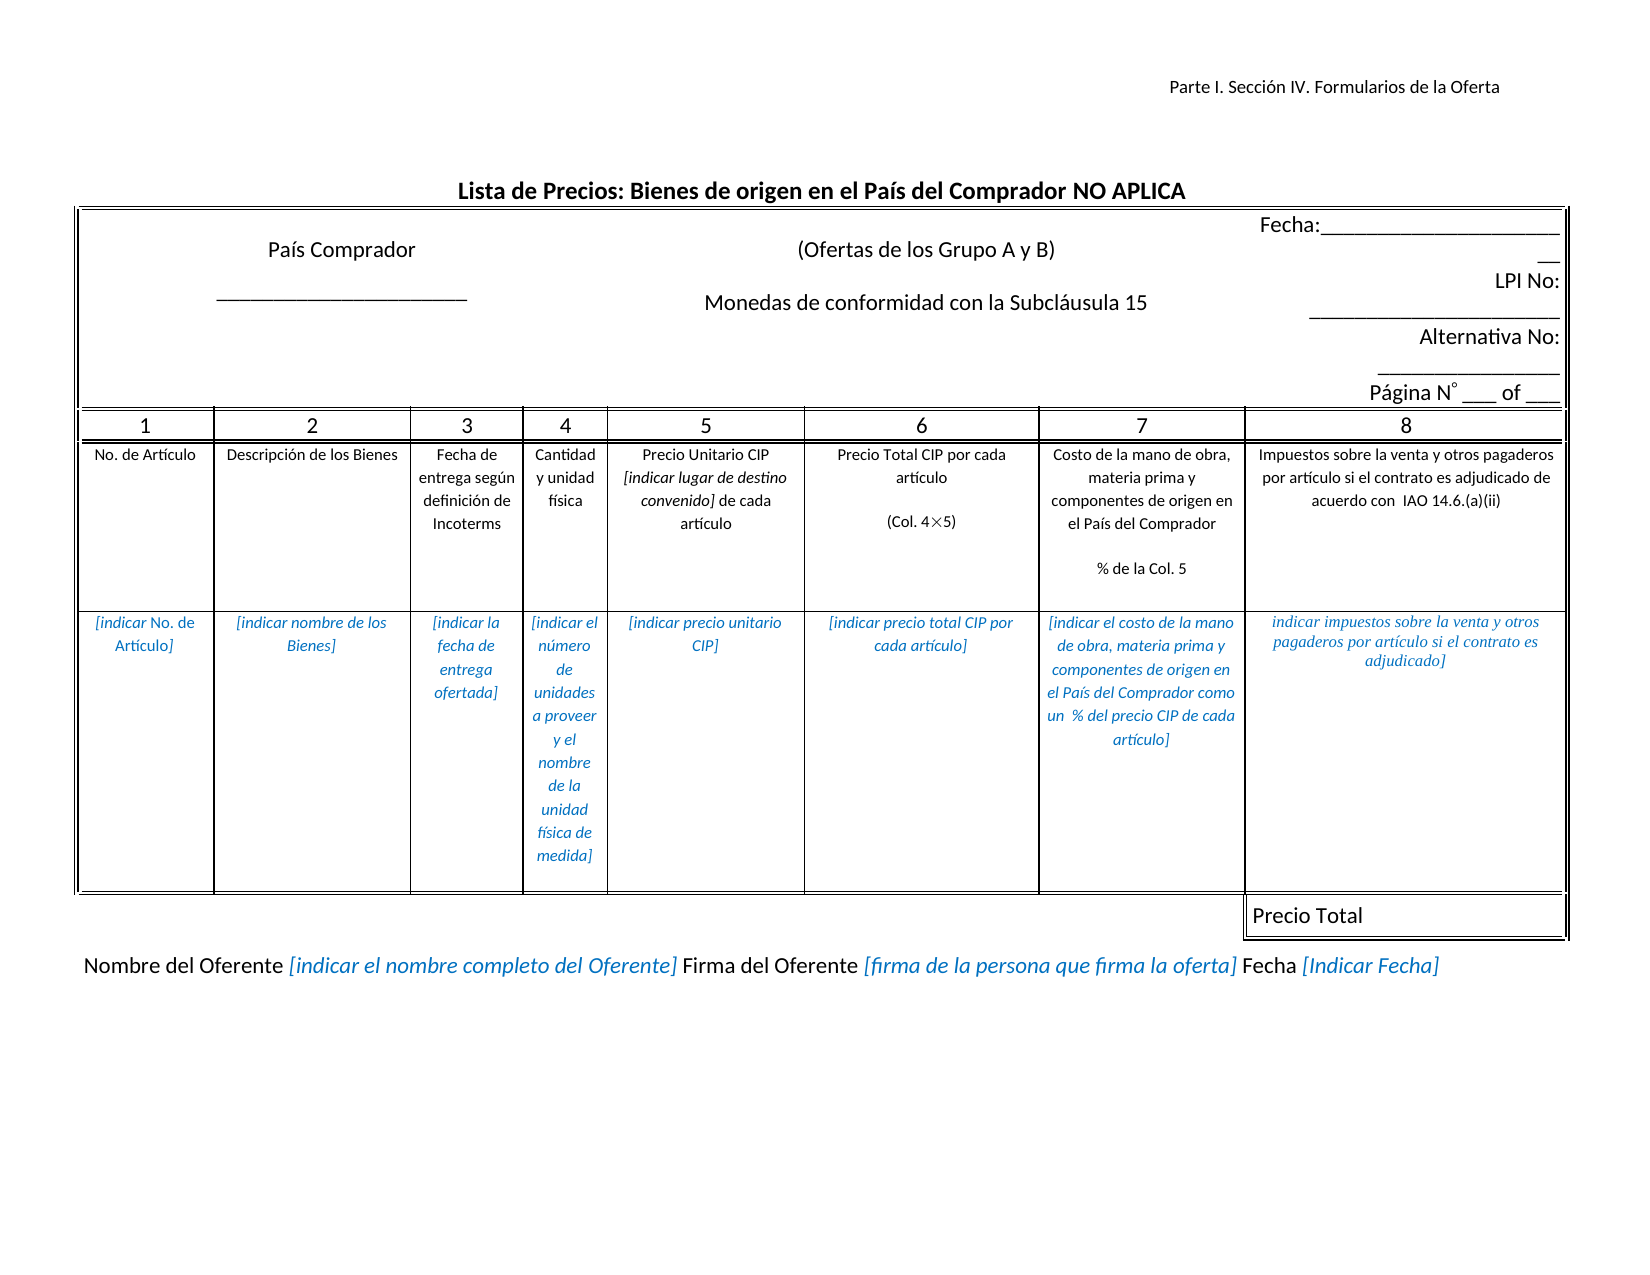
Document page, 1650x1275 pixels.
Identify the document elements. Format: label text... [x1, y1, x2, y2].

table_cell [indicar No. de Artículo] [79, 612, 213, 891]
table_cell No. de Artículo [76, 439, 213, 611]
table_cell indicar impuestos sobre la venta y otros pagaderos por artículo si el contrato es adjudicado] [1246, 612, 1565, 891]
table_cell [indicar precio total CIP por cada artículo] [805, 612, 1038, 891]
table_cell Impuestos sobre la venta y otros pagaderos por artículo si el contrato es adjudicado de acuerdo con IAO 14.6.(a)(ii) [1246, 439, 1567, 611]
table_cell 1 [76, 406, 213, 439]
table_cell [indicar el número de unidades a proveer y el nombre de la unidad física de medida] [524, 612, 607, 891]
table_header Lista de Precios: Bienes de origen en el País del Comprador NO APLICA [76, 150, 1567, 206]
table_cell 6 [805, 411, 1038, 439]
table_cell Cantidad y unidad física [524, 444, 607, 611]
table_cell [76, 891, 1243, 936]
table_cell [indicar la fecha de entrega ofertada] [411, 612, 522, 891]
table_cell País Comprador ______________________ [76, 206, 607, 406]
table_cell 2 [215, 411, 410, 439]
table_cell 5 [608, 411, 804, 439]
table_cell Nombre del Oferente [indicar el nombre completo del Oferente] Firma del Oferente [firma de la persona que firma la oferta] Fecha [Indicar Fecha] [76, 936, 1567, 987]
table_cell Precio Total CIP por cada artículo (Col. 45) [805, 444, 1038, 611]
table_cell Fecha de entrega según definición de Incoterms [411, 444, 522, 611]
table_cell [indicar el costo de la mano de obra, materia prima y componentes de origen en el País del Comprador como un % del precio CIP de cada artículo] [1040, 612, 1244, 891]
table_cell Fecha:_______________________ LPI No: ______________________ Alternativa No: ________________ Página N ___ of ___ [1245, 206, 1567, 406]
table_cell [indicar nombre de los Bienes] [215, 612, 410, 891]
table_cell Descripción de los Bienes [215, 444, 410, 611]
table_cell 3 [411, 411, 522, 439]
table_cell 8 [1246, 406, 1567, 439]
table_cell 4 [524, 411, 607, 439]
table_cell Precio Unitario CIP [indicar lugar de destino convenido] de cada artículo [608, 444, 804, 611]
table_cell [indicar precio unitario CIP] [608, 612, 804, 891]
table_cell 7 [1040, 411, 1244, 439]
table_cell (Ofertas de los Grupo A y B) Monedas de conformidad con la Subcláusula 15 [608, 210, 1245, 406]
table_cell Precio Total [1246, 891, 1567, 936]
table_cell Costo de la mano de obra, materia prima y componentes de origen en el País del Comprador % de la Col. 5 [1040, 444, 1244, 611]
